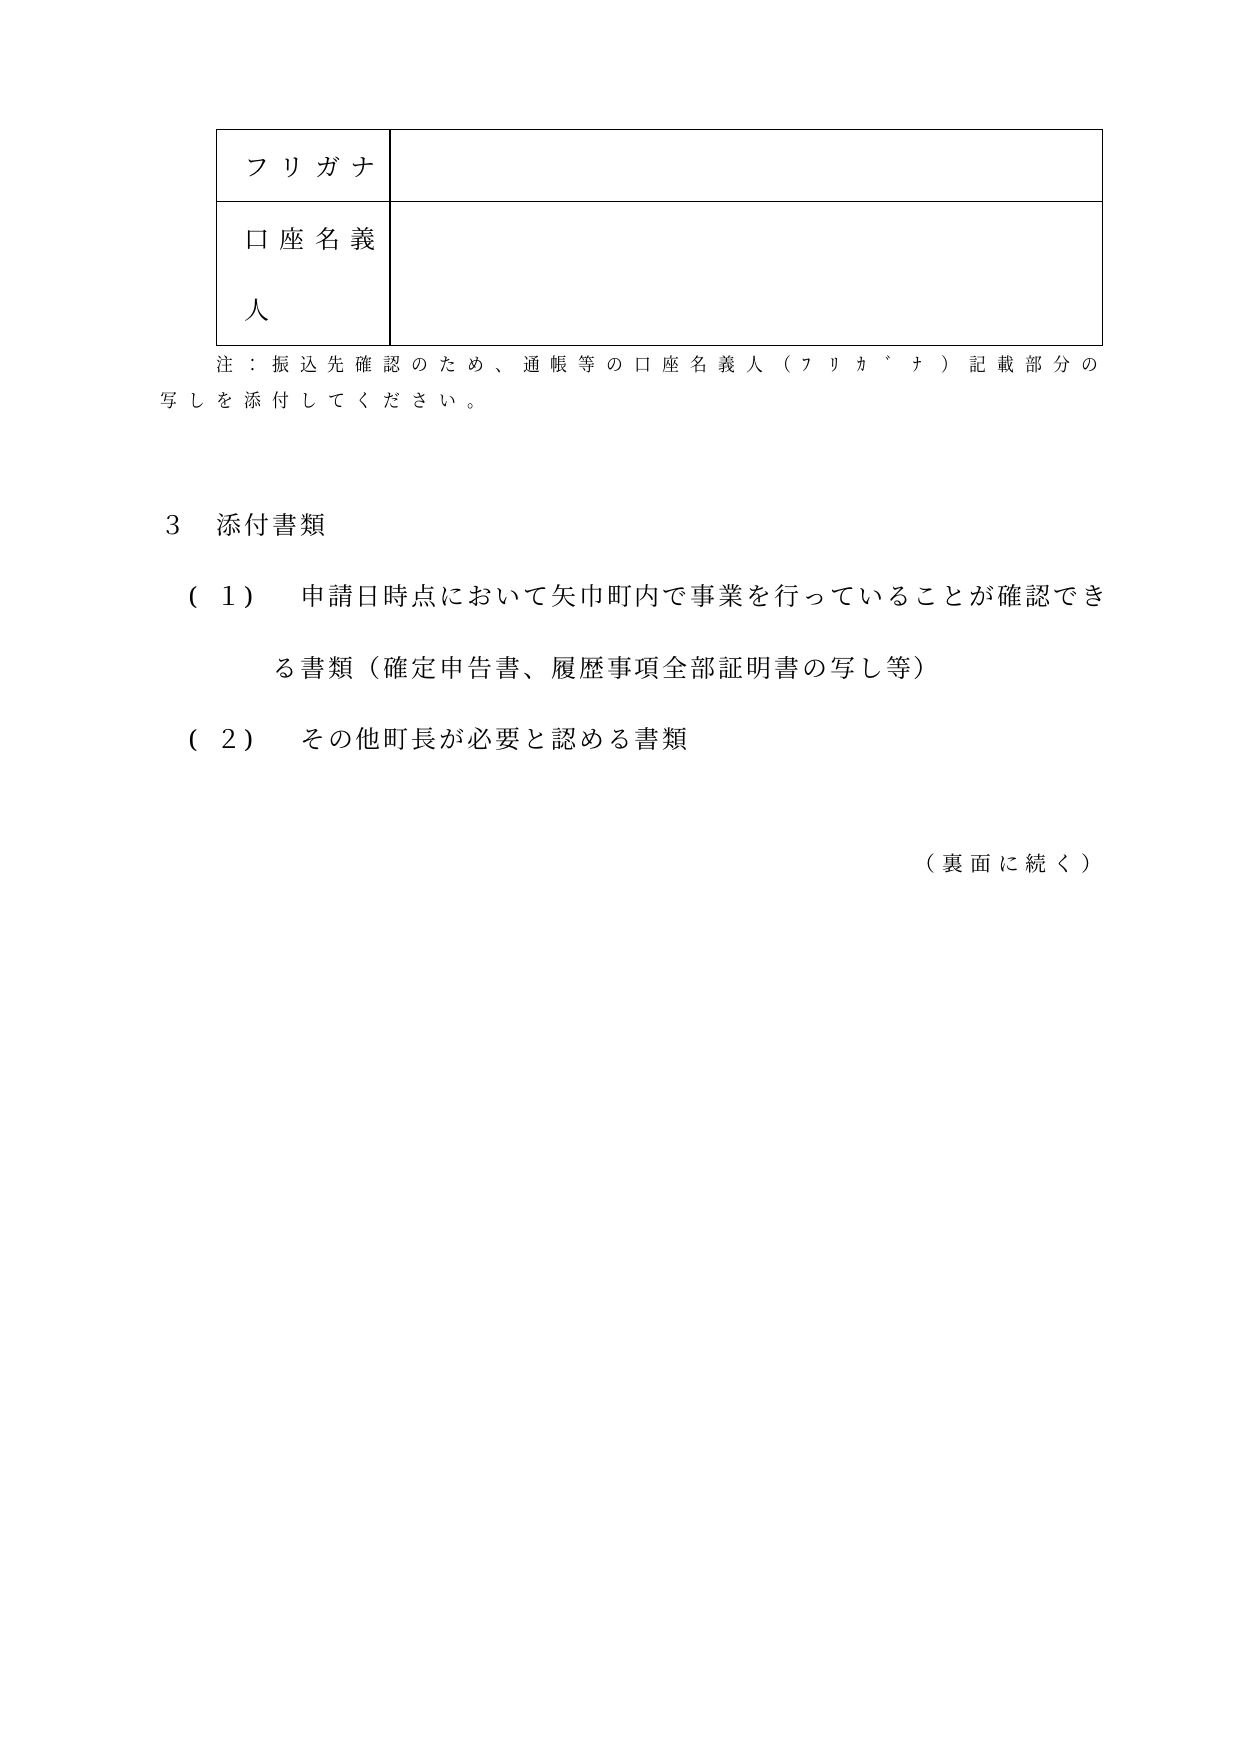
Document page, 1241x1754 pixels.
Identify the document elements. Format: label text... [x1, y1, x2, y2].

table_cell 口座名義人 [217, 202, 389, 345]
text (１) 申請日時点において矢巾町内で事業を行っていることが確認できる書類（確定申告書、履歴事項全部証明書の写し等） [160, 559, 1109, 702]
text 注：振込先確認のため、通帳等の口座名義人（ﾌﾘｶﾞﾅ）記載部分の写しを添付してください。 [160, 346, 1109, 417]
text (２) その他町長が必要と認める書類 [160, 702, 1109, 773]
table_cell [391, 130, 1102, 201]
table_cell [391, 202, 1102, 345]
text ３ 添付書類 [160, 488, 1109, 559]
text （裏面に続く） [160, 844, 1109, 880]
table_cell フリガナ [217, 130, 389, 201]
